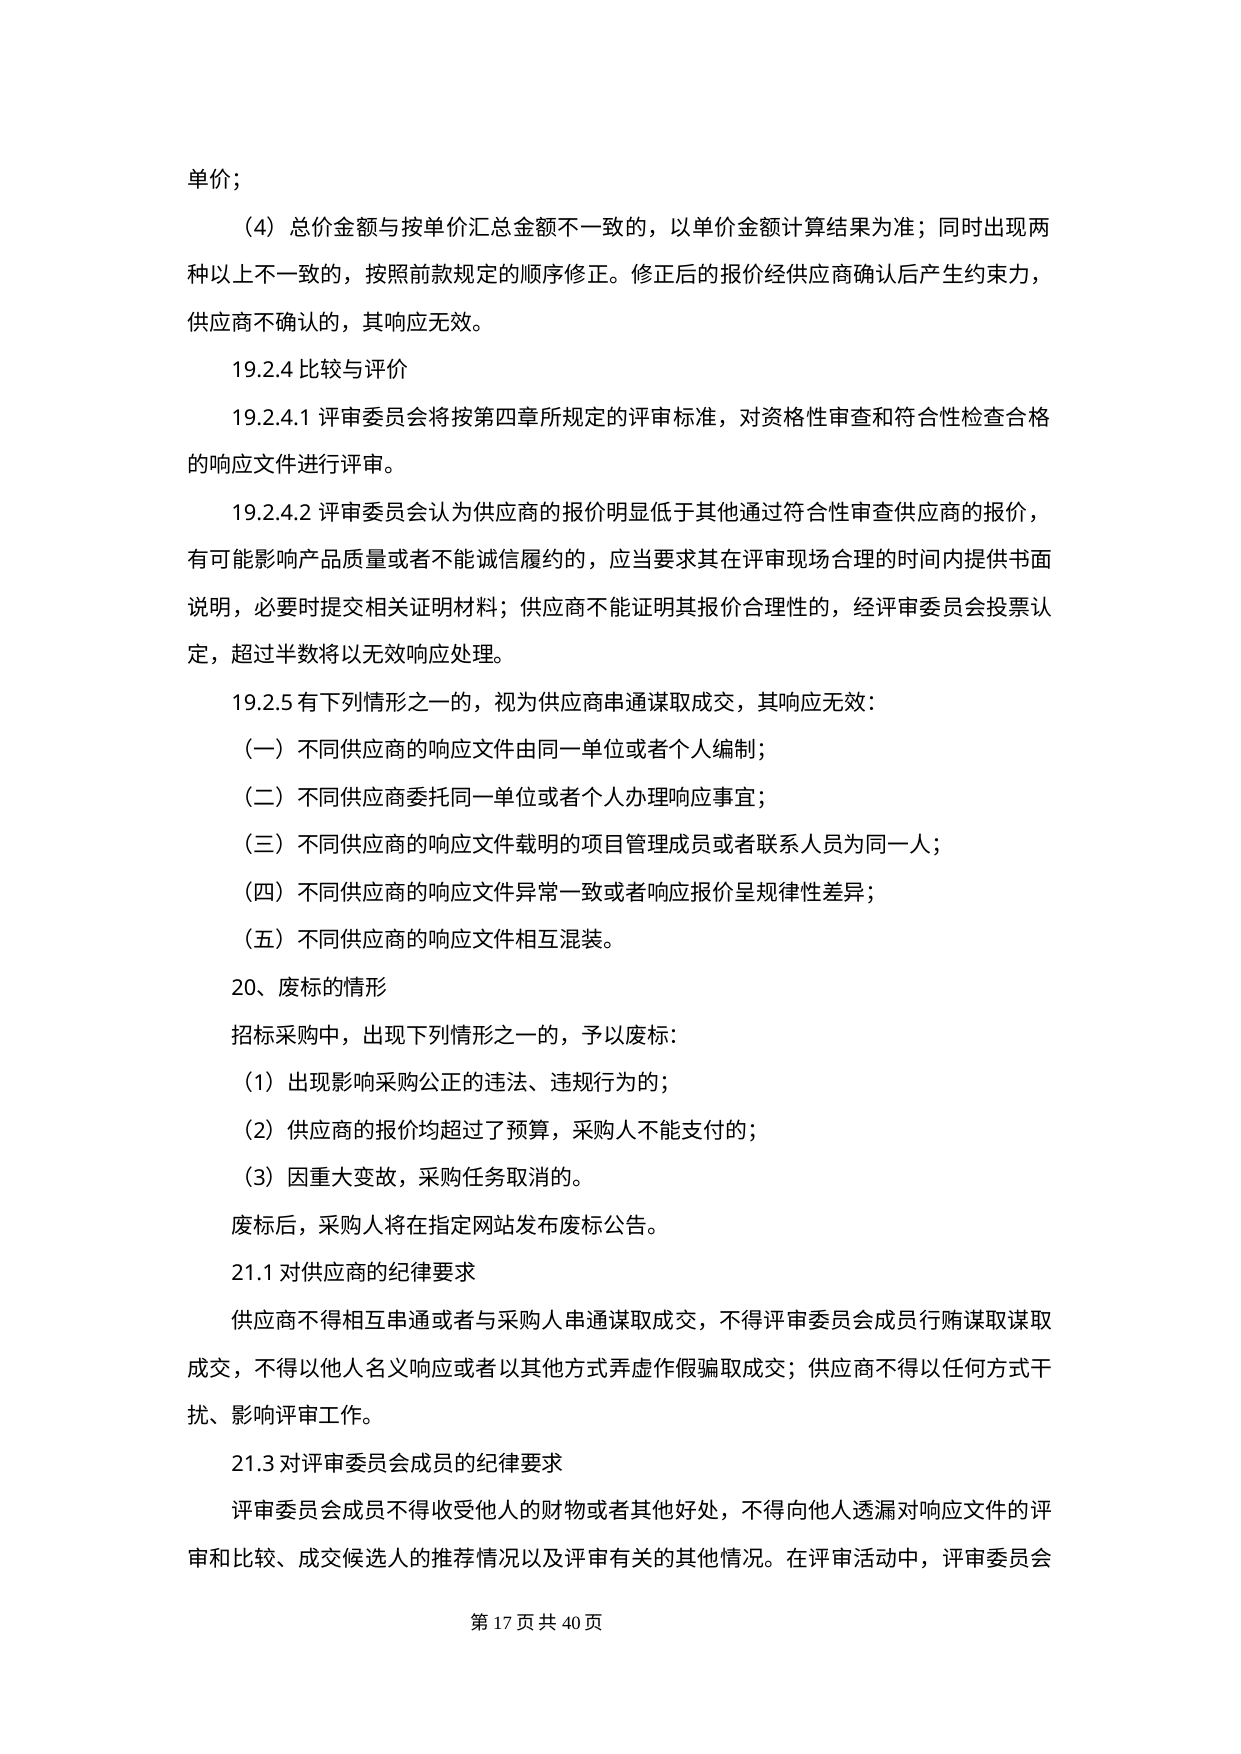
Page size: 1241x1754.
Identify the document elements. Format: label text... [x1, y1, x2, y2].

text 19.2.5有下列情形之一的，视为供应商串通谋取成交，其响应无效： [187, 685, 1053, 717]
text （五）不同供应商的响应文件相互混装。 [187, 922, 1053, 954]
text 19.2.4.2 评审委员会认为供应商的报价明显低于其他通过符合性审查供应商的报价，有可能影响产品质量或者不能诚信履约的，应当要求其在评审现场合理的时间内提供书面说明，必要时提交相关证明材料；供应商不能证明其报价合理性的，经评审委员会投票认定，超过半数将以无效响应处理。 [187, 495, 1053, 669]
text 21.1对供应商的纪律要求 [187, 1255, 1053, 1287]
text （四）不同供应商的响应文件异常一致或者响应报价呈规律性差异； [187, 875, 1053, 907]
text 供应商不得相互串通或者与采购人串通谋取成交，不得评审委员会成员行贿谋取谋取成交，不得以他人名义响应或者以其他方式弄虚作假骗取成交；供应商不得以任何方式干扰、影响评审工作。 [187, 1303, 1053, 1430]
text （一）不同供应商的响应文件由同一单位或者个人编制； [187, 732, 1053, 764]
text （三）不同供应商的响应文件载明的项目管理成员或者联系人员为同一人； [187, 827, 1053, 859]
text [187, 162, 1053, 194]
text 19.2.4 比较与评价 [187, 352, 1053, 384]
text （3）因重大变故，采购任务取消的。 [187, 1160, 1053, 1192]
text （2）供应商的报价均超过了预算，采购人不能支付的； [187, 1113, 1053, 1144]
text 19.2.4.1 评审委员会将按第四章所规定的评审标准，对资格性审查和符合性检查合格的响应文件进行评审。 [187, 400, 1053, 479]
text （4）总价金额与按单价汇总金额不一致的，以单价金额计算结果为准；同时出现两种以上不一致的，按照前款规定的顺序修正。修正后的报价经供应商确认后产生约束力，供应商不确认的，其响应无效。 [187, 209, 1053, 336]
text 21.3对评审委员会成员的纪律要求 [187, 1446, 1053, 1477]
text （二）不同供应商委托同一单位或者个人办理响应事宜； [187, 780, 1053, 812]
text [187, 1493, 1053, 1572]
text 20、废标的情形 [187, 970, 1053, 1002]
text （1）出现影响采购公正的违法、违规行为的； [187, 1065, 1053, 1097]
text 废标后，采购人将在指定网站发布废标公告。 [187, 1208, 1053, 1239]
text 招标采购中，出现下列情形之一的，予以废标： [187, 1018, 1053, 1049]
